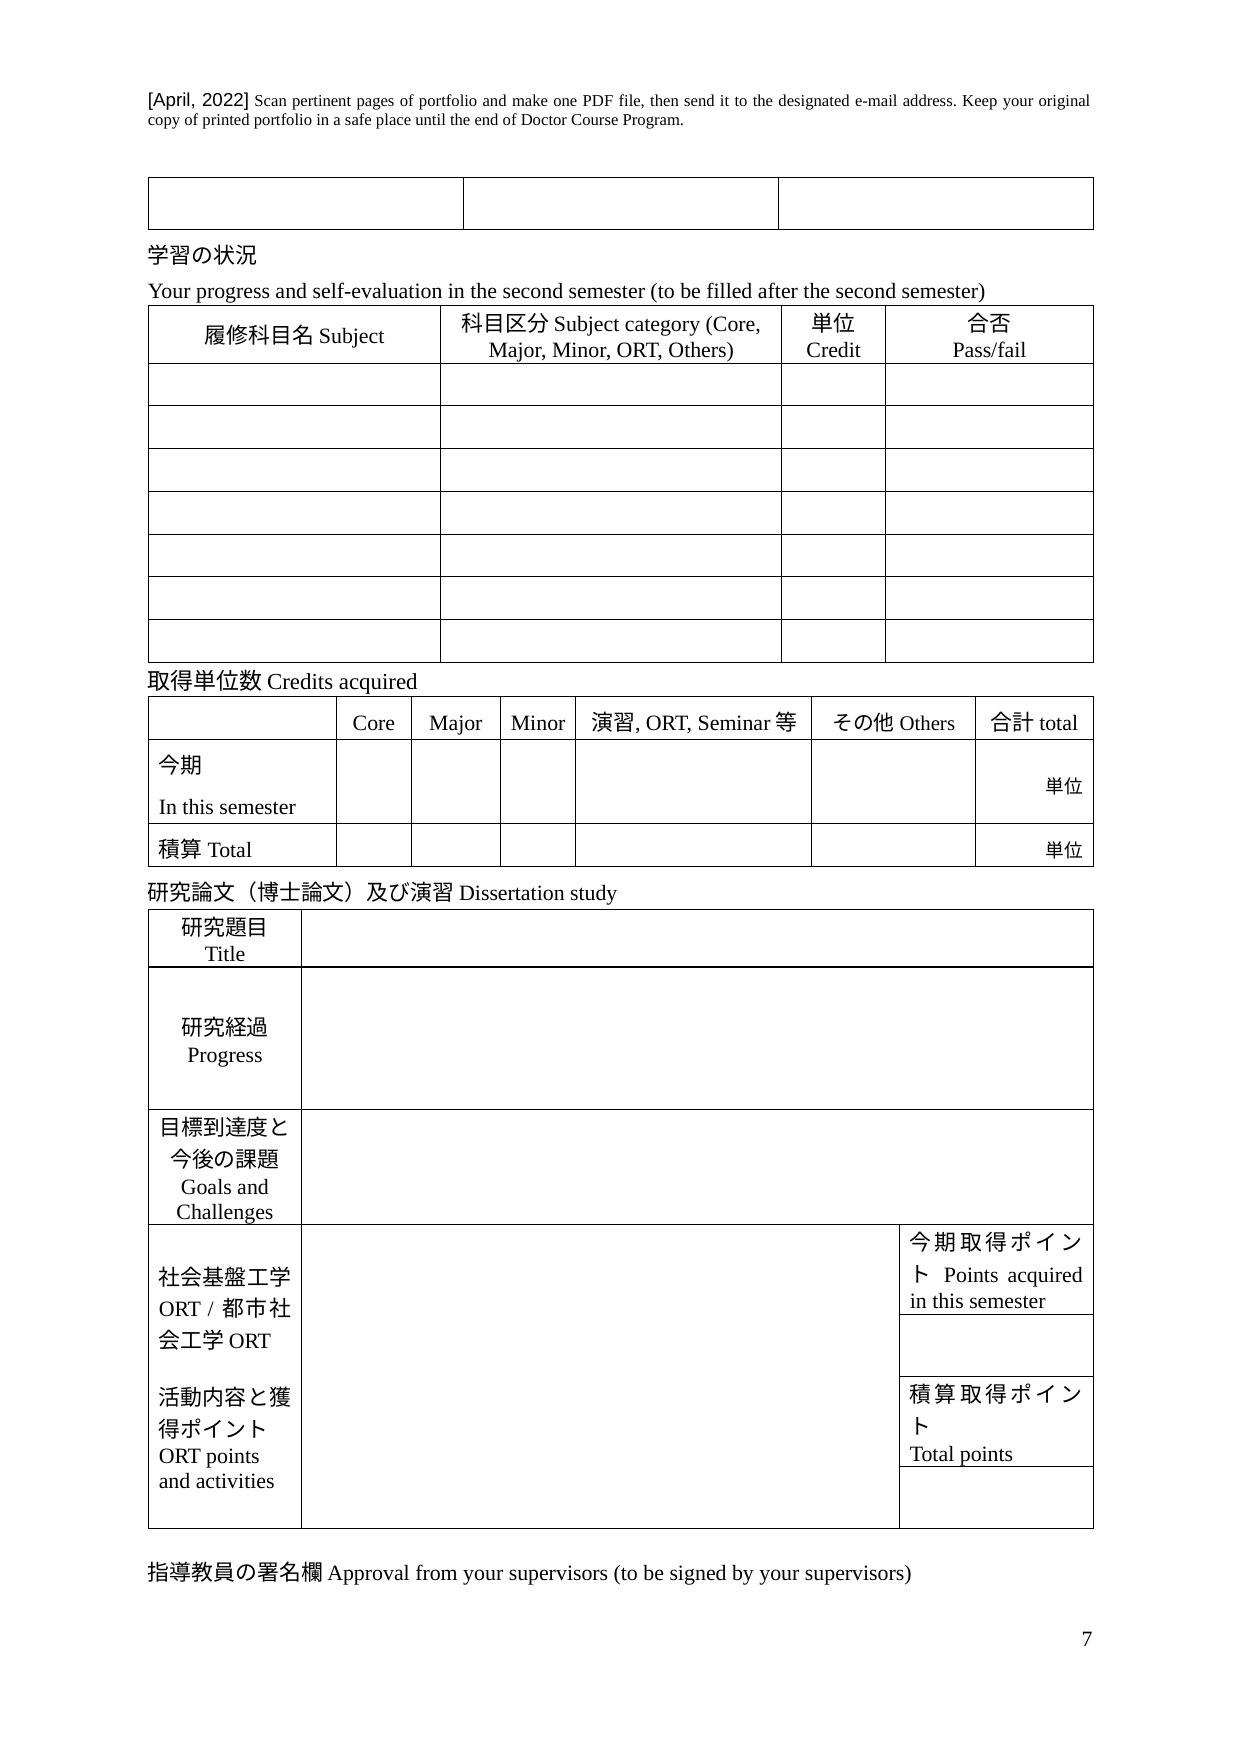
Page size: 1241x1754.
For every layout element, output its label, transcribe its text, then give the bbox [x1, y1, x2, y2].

table_cell [441, 492, 781, 533]
text 指導教員の署名欄Approval from your supervisors (to be signed by your supervisors) [148, 1554, 1092, 1586]
table_cell [886, 620, 1093, 662]
table_cell [886, 492, 1093, 533]
table_cell [441, 406, 781, 448]
table_header 単位 Credit [782, 306, 885, 363]
table_cell [782, 406, 885, 448]
table_cell [782, 535, 885, 576]
table_cell 目標到達度と 今後の課題 Goals and Challenges [149, 1110, 301, 1224]
table_cell [441, 620, 781, 662]
table_cell [782, 364, 885, 405]
table_cell [441, 364, 781, 405]
text 研究論文（博士論文）及び演習 Dissertation study [148, 867, 1092, 908]
table_cell [149, 577, 440, 619]
table_cell [412, 824, 500, 866]
table_header [149, 697, 336, 739]
table_cell [441, 577, 781, 619]
table_cell [812, 824, 975, 866]
table_cell [441, 449, 781, 491]
table_header 科目区分 Subject category (Core, Major, Minor, ORT, Others) [441, 306, 781, 363]
table_cell [149, 620, 440, 662]
table_cell 研究経過 Progress [149, 968, 301, 1109]
table_cell [337, 740, 411, 823]
table_cell [412, 740, 500, 823]
table_cell 社会基盤工学ORT / 都市社会工学ORT 活動内容と獲得ポイント ORT points and activities [149, 1225, 301, 1528]
table_header Major [412, 697, 500, 739]
table_cell [782, 492, 885, 533]
text 学習の状況 [148, 230, 1092, 271]
table_cell 積算 Total [149, 824, 336, 866]
table_cell [302, 968, 1093, 1109]
table_cell 単位 [976, 740, 1093, 823]
table_header 合計 total [976, 697, 1093, 739]
table_header [302, 910, 1093, 966]
table_cell [149, 449, 440, 491]
table_header 合否 Pass/fail [886, 306, 1093, 363]
table_cell [302, 1110, 1093, 1224]
table_cell [782, 577, 885, 619]
table_cell [886, 364, 1093, 405]
text Your progress and self-evaluation in the second semester (to be filled after the second semester) [148, 271, 1092, 305]
table_cell 積算取得ポイント Total points [900, 1377, 1093, 1466]
table_cell [501, 824, 575, 866]
table_header その他 Others [812, 697, 975, 739]
table_cell [302, 1225, 899, 1528]
table_cell [886, 406, 1093, 448]
table_cell [782, 449, 885, 491]
table_cell [337, 824, 411, 866]
table_cell [576, 824, 811, 866]
table_header Minor [501, 697, 575, 739]
table_cell [441, 535, 781, 576]
table_cell [886, 535, 1093, 576]
table_header 履修科目名 Subject [149, 306, 440, 363]
table_cell 今期 In this semester [149, 740, 336, 823]
table_cell [149, 535, 440, 576]
table_cell [149, 492, 440, 533]
table_cell [779, 178, 1093, 229]
table_cell [812, 740, 975, 823]
table_cell [464, 178, 778, 229]
table_header 研究題目 Title [149, 910, 301, 966]
table_cell [886, 449, 1093, 491]
table_header Core [337, 697, 411, 739]
table_cell 今期取得ポイント Points acquired in this semester [900, 1225, 1093, 1314]
table_cell [149, 406, 440, 448]
table_cell [576, 740, 811, 823]
table_cell [886, 577, 1093, 619]
table_cell [501, 740, 575, 823]
table_cell [782, 620, 885, 662]
table_header 演習, ORT, Seminar等 [576, 697, 811, 739]
table_cell [900, 1467, 1093, 1528]
table_cell 単位 [976, 824, 1093, 866]
table_cell [149, 178, 463, 229]
text 取得単位数Credits acquired [148, 663, 1092, 696]
table_cell [149, 364, 440, 405]
table_cell [900, 1315, 1093, 1376]
